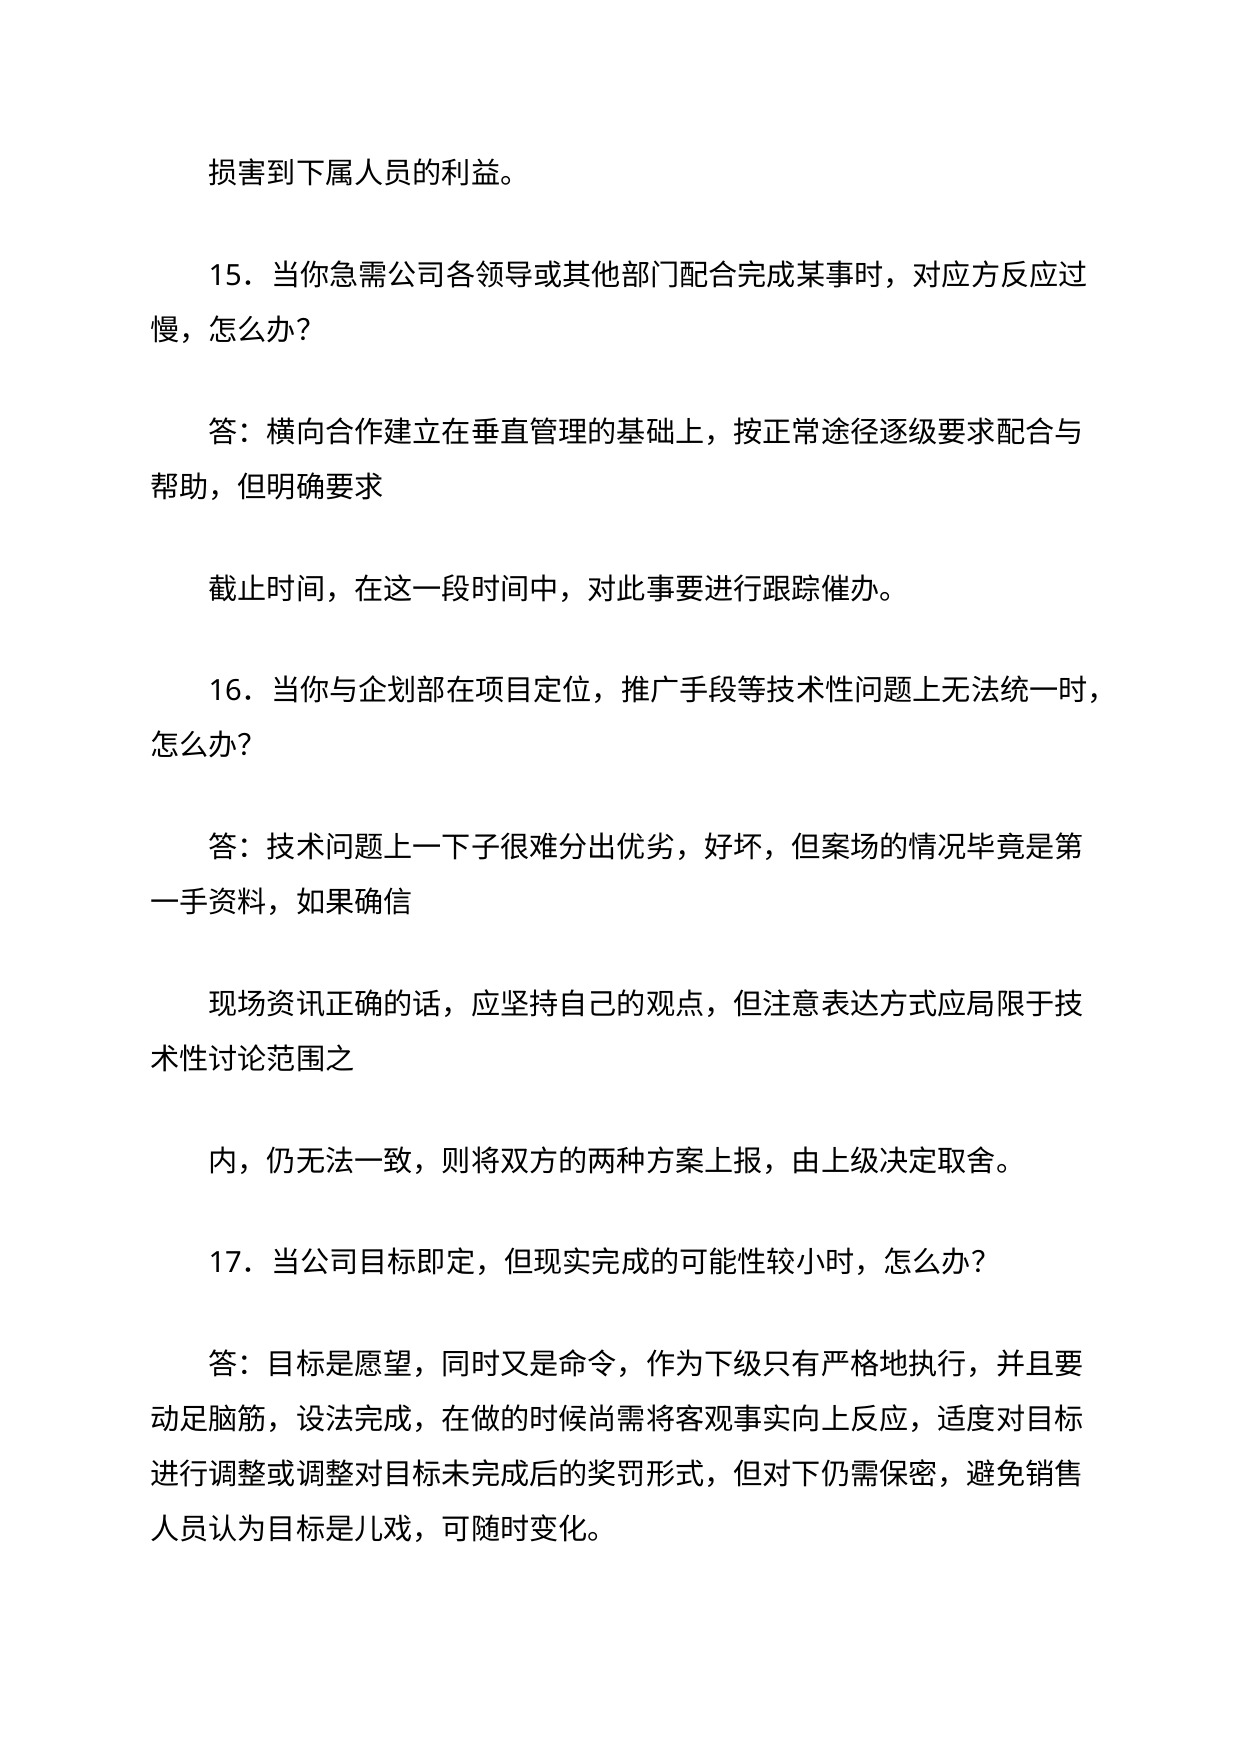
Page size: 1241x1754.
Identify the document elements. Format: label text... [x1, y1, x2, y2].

text 答：目标是愿望，同时又是命令，作为下级只有严格地执行，并且要动足脑筋，设法完成，在做的时候尚需将客观事实向上反应，适度对目标进行调整或调整对目标未完成后的奖罚形式，但对下仍需保密，避免销售人员认为目标是儿戏，可随时变化。 [150, 1341, 1090, 1548]
text 答：横向合作建立在垂直管理的基础上，按正常途径逐级要求配合与帮助，但明确要求 [150, 408, 1090, 506]
text 内，仍无法一致，则将双方的两种方案上报，由上级决定取舍。 [150, 1137, 1090, 1179]
text 17．当公司目标即定，但现实完成的可能性较小时，怎么办？ [150, 1239, 1090, 1281]
text 截止时间，在这一段时间中，对此事要进行跟踪催办。 [150, 565, 1090, 607]
text 答：技术问题上一下子很难分出优劣，好坏，但案场的情况毕竟是第一手资料，如果确信 [150, 824, 1090, 921]
text 15．当你急需公司各领导或其他部门配合完成某事时，对应方反应过慢，怎么办？ [150, 252, 1090, 349]
text 16．当你与企划部在项目定位，推广手段等技术性问题上无法统一时，怎么办？ [150, 667, 1090, 764]
text 损害到下属人员的利益。 [150, 150, 1090, 192]
text 现场资讯正确的话，应坚持自己的观点，但注意表达方式应局限于技术性讨论范围之 [150, 980, 1090, 1078]
